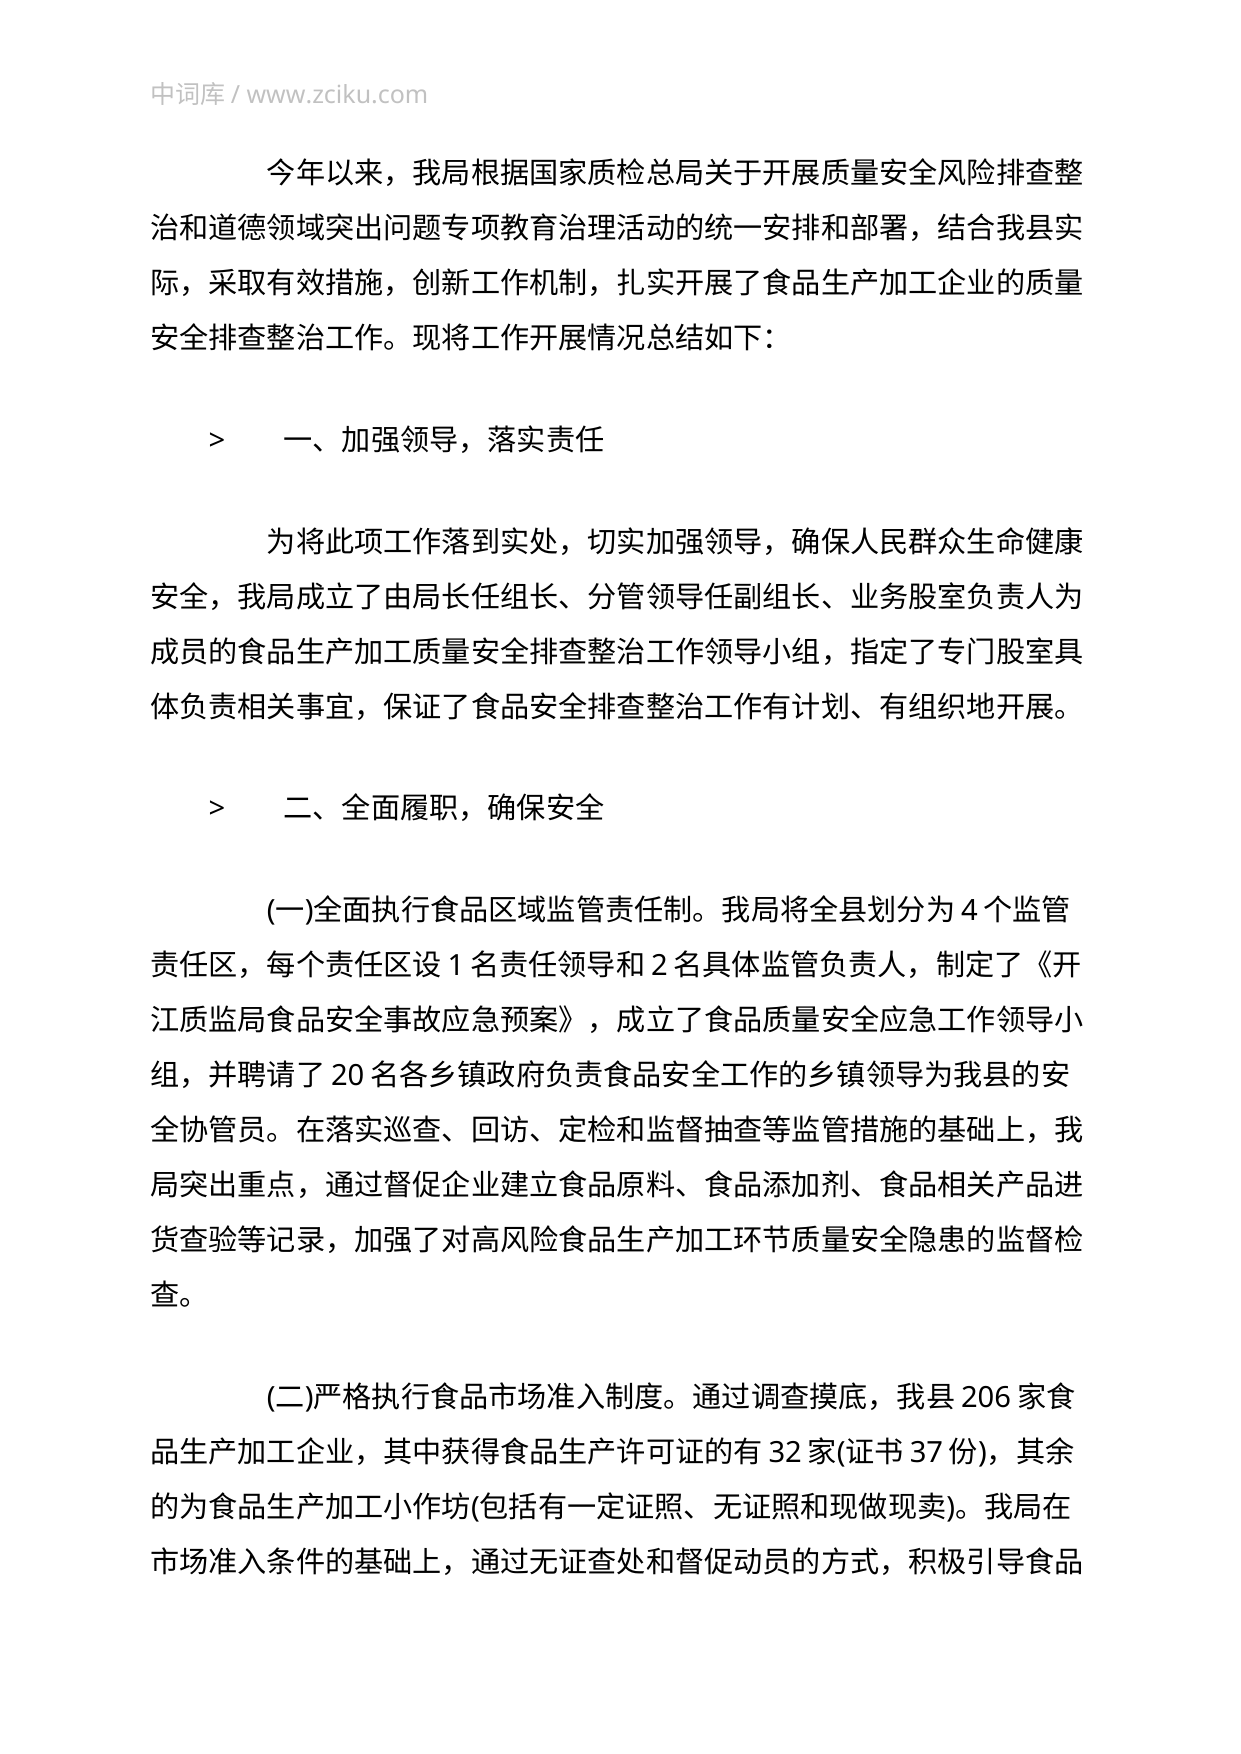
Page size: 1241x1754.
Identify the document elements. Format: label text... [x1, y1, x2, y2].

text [150, 1373, 1090, 1581]
text > 一、加强领导，落实责任 [150, 416, 1090, 459]
text 今年以来，我局根据国家质检总局关于开展质量安全风险排查整治和道德领域突出问题专项教育治理活动的统一安排和部署，结合我县实际，采取有效措施，创新工作机制，扎实开展了食品生产加工企业的质量安全排查整治工作。现将工作开展情况总结如下： [150, 150, 1090, 357]
text > 二、全面履职，确保安全 [150, 785, 1090, 827]
text 为将此项工作落到实处，切实加强领导，确保人民群众生命健康安全，我局成立了由局长任组长、分管领导任副组长、业务股室负责人为成员的食品生产加工质量安全排查整治工作领导小组，指定了专门股室具体负责相关事宜，保证了食品安全排查整治工作有计划、有组织地开展。 [150, 518, 1090, 725]
text (一)全面执行食品区域监管责任制。我局将全县划分为4个监管责任区，每个责任区设1名责任领导和2名具体监管负责人，制定了《开江质监局食品安全事故应急预案》，成立了食品质量安全应急工作领导小组，并聘请了20名各乡镇政府负责食品安全工作的乡镇领导为我县的安全协管员。在落实巡查、回访、定检和监督抽查等监管措施的基础上，我局突出重点，通过督促企业建立食品原料、食品添加剂、食品相关产品进货查验等记录，加强了对高风险食品生产加工环节质量安全隐患的监督检查。 [150, 887, 1090, 1314]
